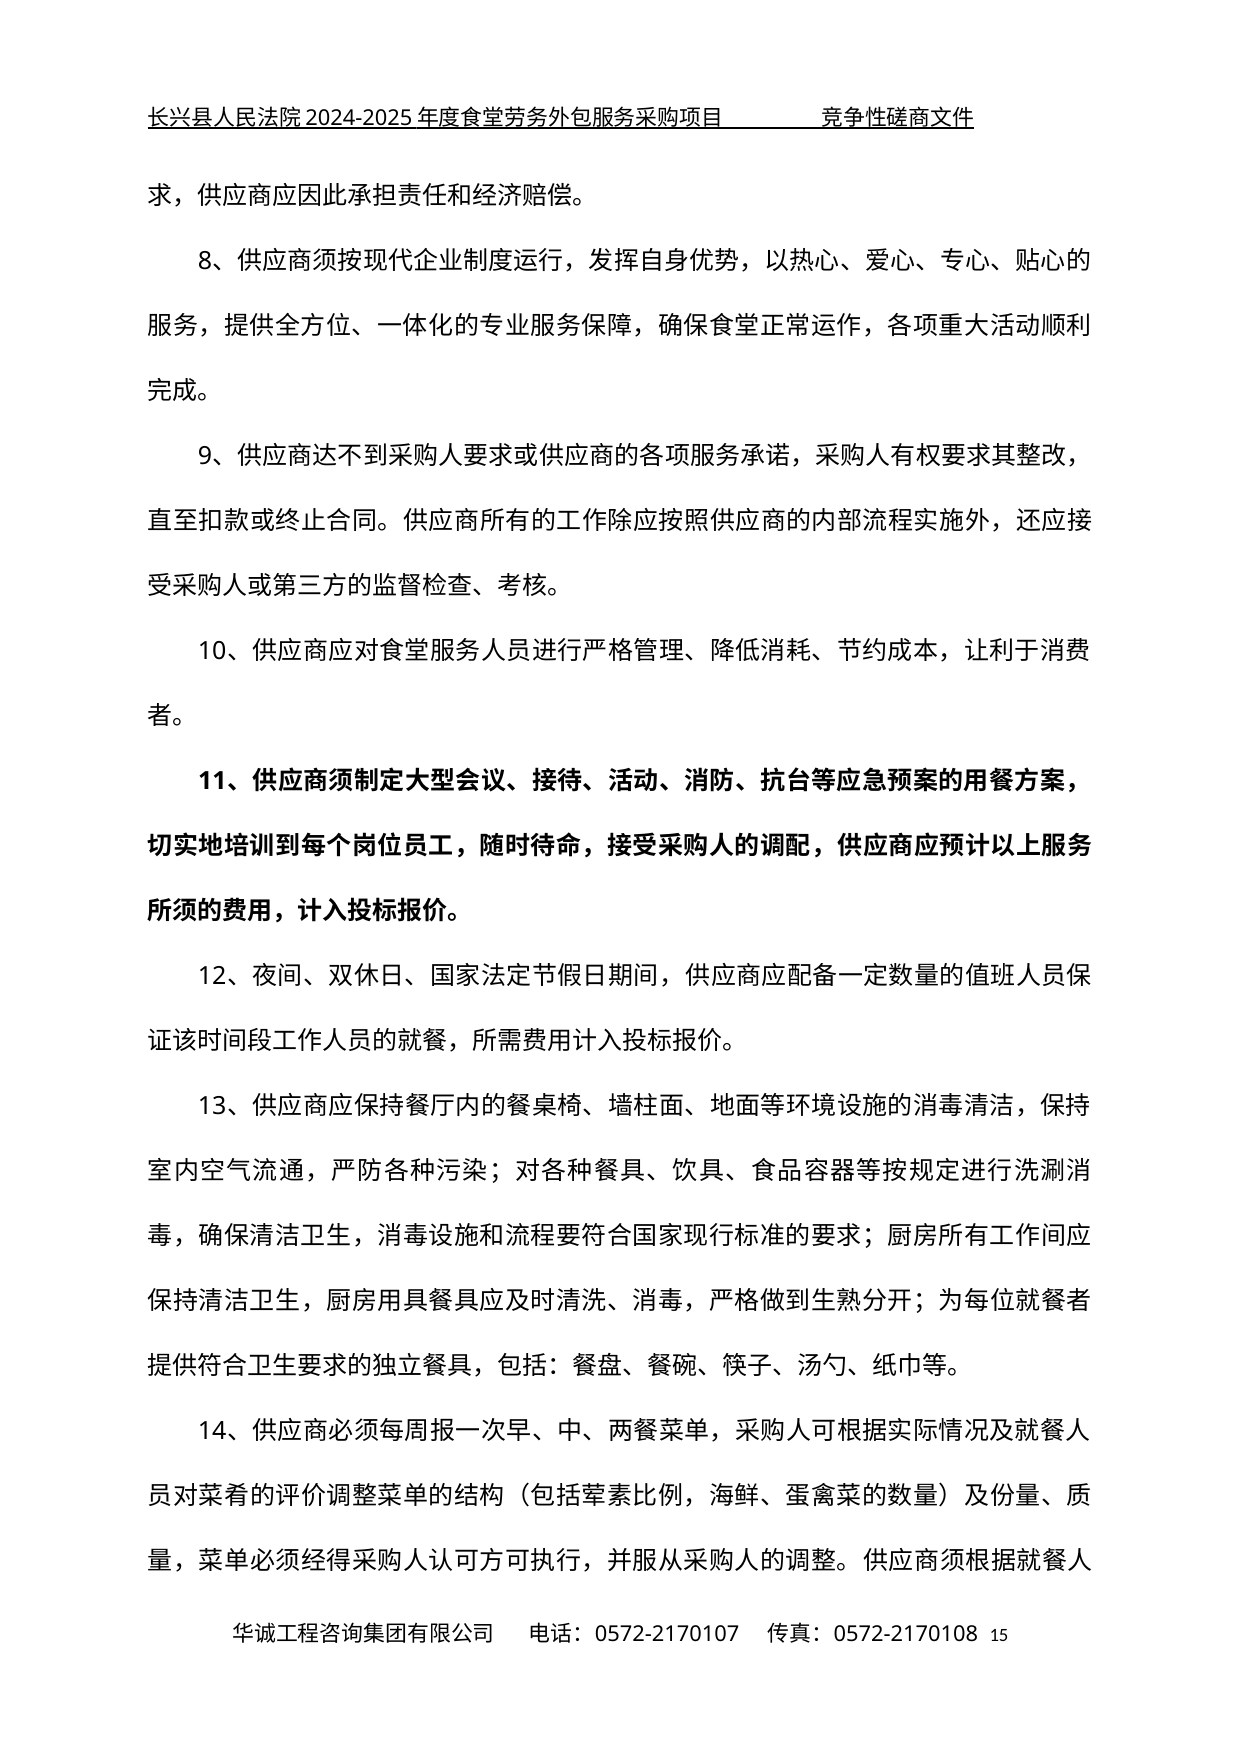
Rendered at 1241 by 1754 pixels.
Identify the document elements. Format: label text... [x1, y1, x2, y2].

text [148, 161, 1093, 226]
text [148, 1396, 1093, 1591]
text 10、供应商应对食堂服务人员进行严格管理、降低消耗、节约成本，让利于消费者。 [148, 616, 1093, 746]
text 9、供应商达不到采购人要求或供应商的各项服务承诺，采购人有权要求其整改，直至扣款或终止合同。供应商所有的工作除应按照供应商的内部流程实施外，还应接受采购人或第三方的监督检查、考核。 [148, 421, 1093, 616]
text 8、供应商须按现代企业制度运行，发挥自身优势，以热心、爱心、专心、贴心的服务，提供全方位、一体化的专业服务保障，确保食堂正常运作，各项重大活动顺利完成。 [148, 226, 1093, 421]
text 11、供应商须制定大型会议、接待、活动、消防、抗台等应急预案的用餐方案，切实地培训到每个岗位员工，随时待命，接受采购人的调配，供应商应预计以上服务所须的费用，计入投标报价。 [148, 746, 1093, 941]
text 12、夜间、双休日、国家法定节假日期间，供应商应配备一定数量的值班人员保证该时间段工作人员的就餐，所需费用计入投标报价。 [148, 941, 1093, 1071]
text 13、供应商应保持餐厅内的餐桌椅、墙柱面、地面等环境设施的消毒清洁，保持室内空气流通，严防各种污染；对各种餐具、饮具、食品容器等按规定进行洗涮消毒，确保清洁卫生，消毒设施和流程要符合国家现行标准的要求；厨房所有工作间应保持清洁卫生，厨房用具餐具应及时清洗、消毒，严格做到生熟分开；为每位就餐者提供符合卫生要求的独立餐具，包括：餐盘、餐碗、筷子、汤勺、纸巾等。 [148, 1071, 1093, 1396]
